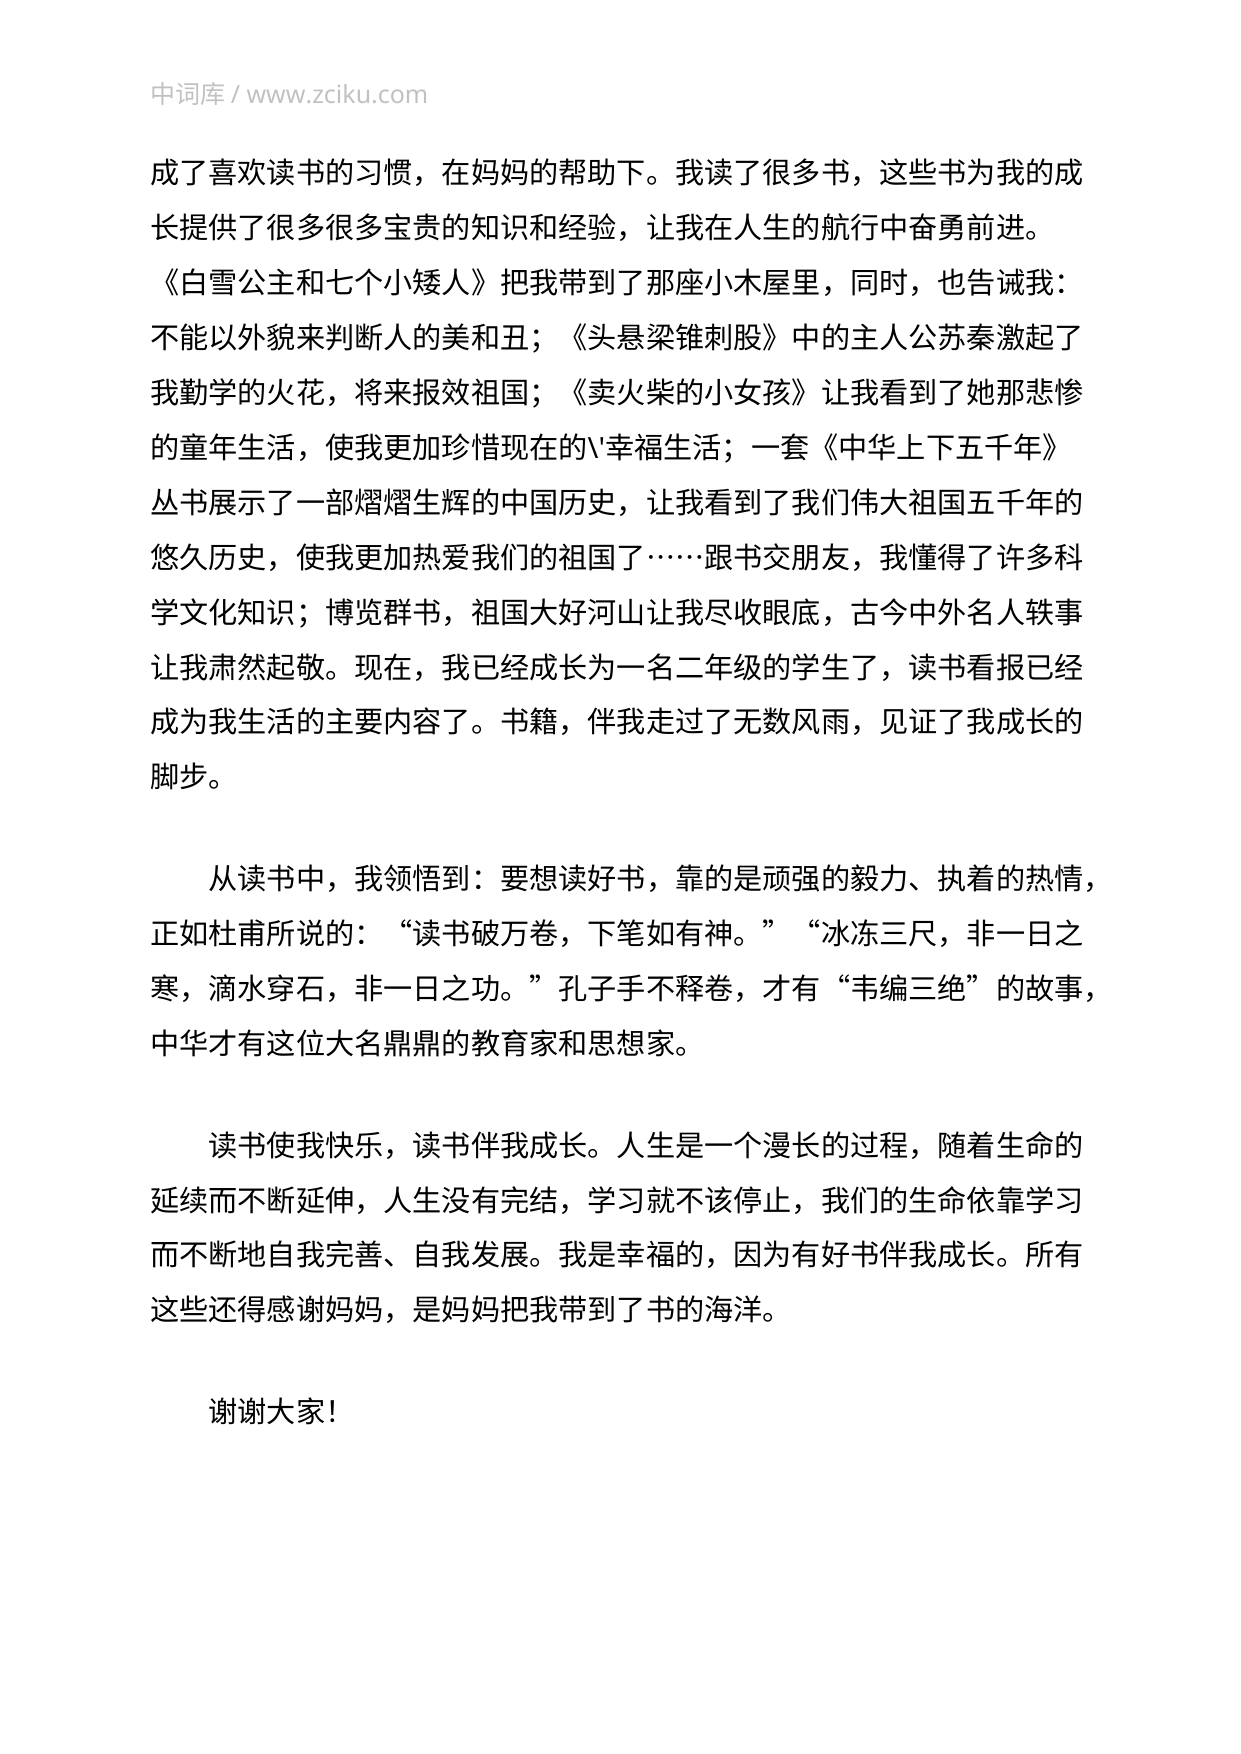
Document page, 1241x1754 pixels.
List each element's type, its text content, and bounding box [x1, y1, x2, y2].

text 从读书中，我领悟到：要想读好书，靠的是顽强的毅力、执着的热情，正如杜甫所说的：“读书破万卷，下笔如有神。”“冰冻三尺，非一日之寒，滴水穿石，非一日之功。”孔子手不释卷，才有“韦编三绝”的故事，中华才有这位大名鼎鼎的教育家和思想家。 [150, 856, 1090, 1063]
text 读书使我快乐，读书伴我成长。人生是一个漫长的过程，随着生命的延续而不断延伸，人生没有完结，学习就不该停止，我们的生命依靠学习而不断地自我完善、自我发展。我是幸福的，因为有好书伴我成长。所有这些还得感谢妈妈，是妈妈把我带到了书的海洋。 [150, 1122, 1090, 1329]
text 谢谢大家！ [150, 1389, 1090, 1431]
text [150, 150, 1090, 796]
